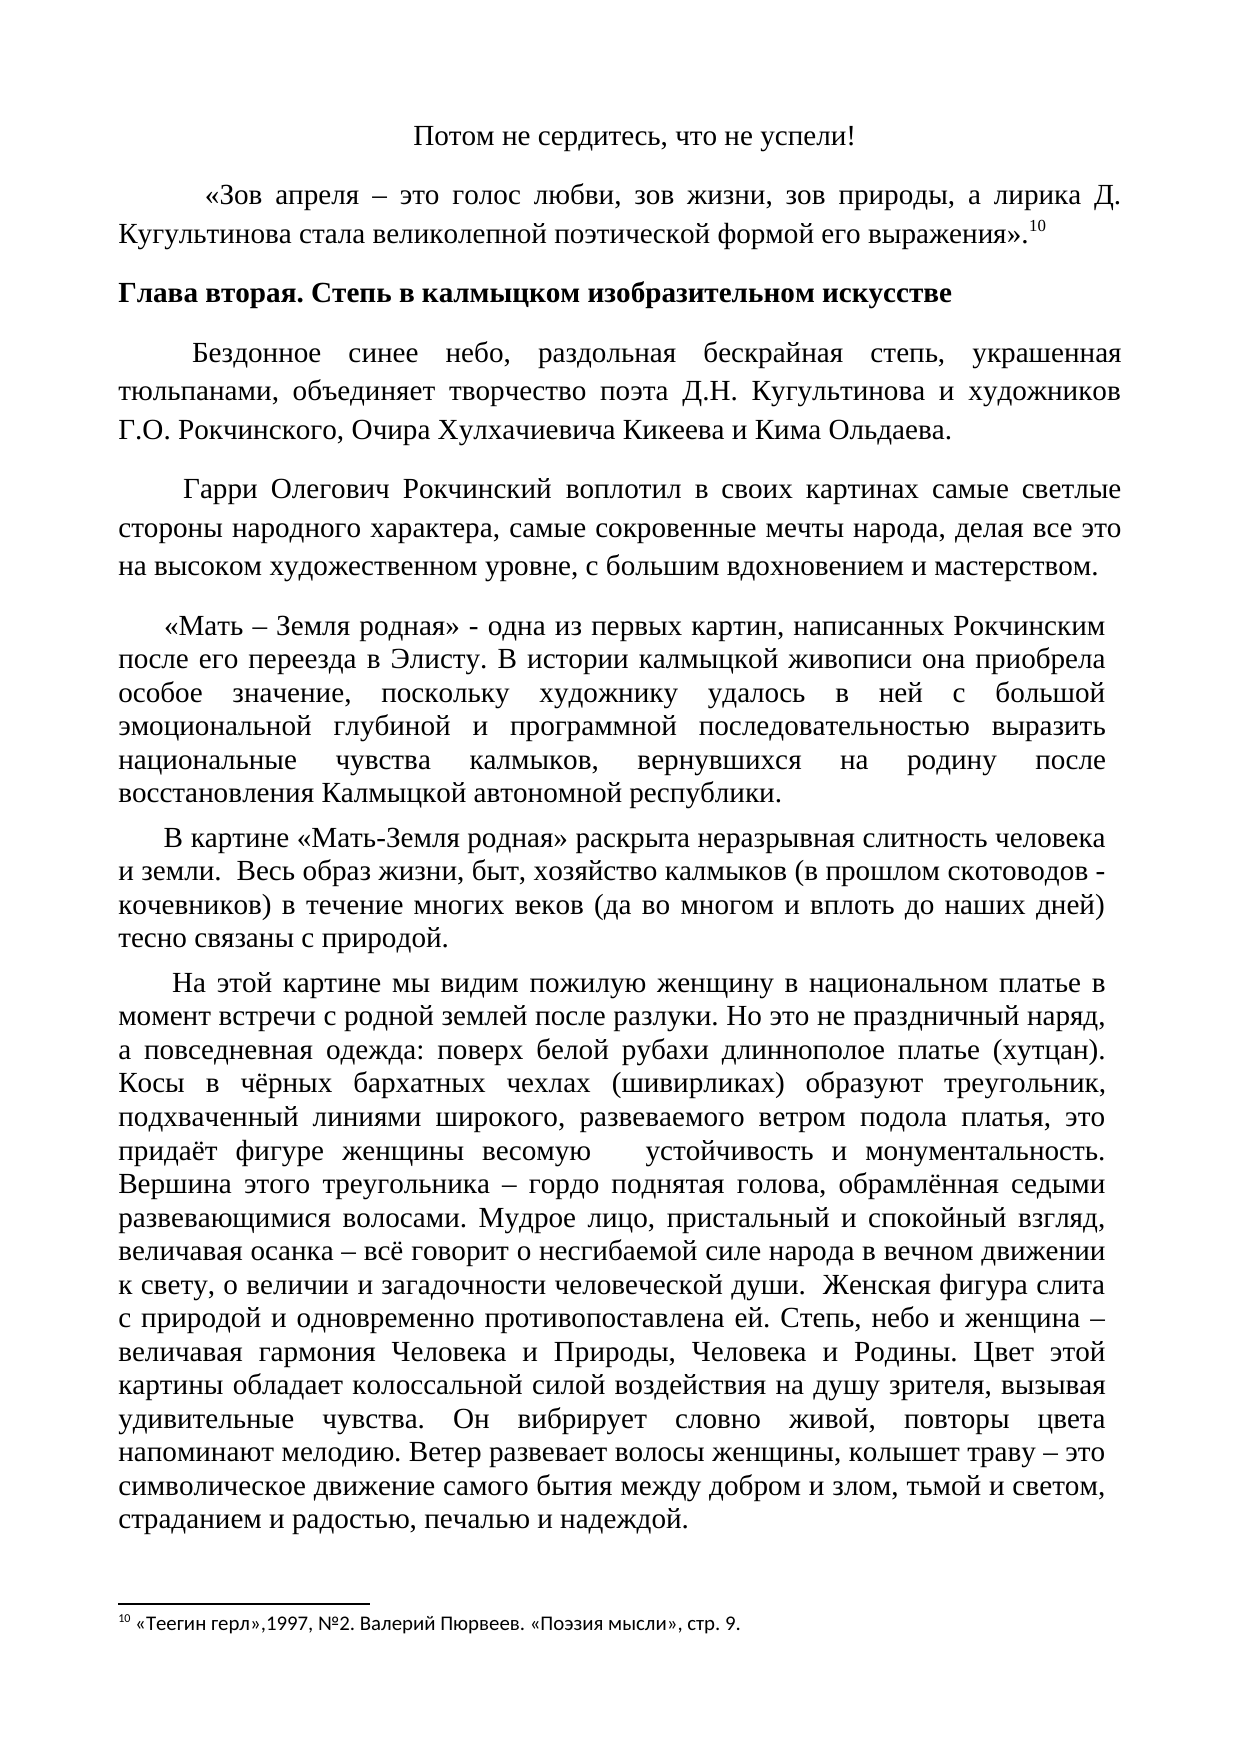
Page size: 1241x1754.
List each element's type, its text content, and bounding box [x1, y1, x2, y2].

text «Зов апреля – это голос любви, зов жизни, зов природы, а лирика Д. Кугультинова стала великолепной поэтической формой его выражения». [118, 177, 1122, 249]
text Гарри Олегович Рокчинский воплотил в своих картинах самые светлые стороны народного характера, самые сокровенные мечты народа, делая все это на высоком художественном уровне, с большим вдохновением и мастерством. [118, 471, 1122, 582]
text Глава вторая. Степь в калмыцком изобразительном искусстве [118, 275, 1122, 309]
text Бездонное синее небо, раздольная бескрайная степь, украшенная тюльпанами, объединяет творчество поэта Д.Н. Кугультинова и художников Г.О. Рокчинского, Очира Хулхачиевича Кикеева и Кима Ольдаева. [118, 335, 1122, 445]
text В картине «Мать-Земля родная» раскрыта неразрывная слитность человека и земли. Весь образ жизни, быт, хозяйство калмыков (в прошлом скотоводов - кочевников) в течение многих веков (да во многом и вплоть до наших дней) тесно связаны с природой. [118, 820, 1107, 954]
text Потом не сердитесь, что не успели! [118, 118, 1122, 152]
text На этой картине мы видим пожилую женщину в национальном платье в момент встречи с родной землей после разлуки. Но это не праздничный наряд, а повседневная одежда: поверх белой рубахи длиннополое платье (хутцан). Косы в чёрных бархатных чехлах (шивирликах) образуют треугольник, подхваченный линиями широкого, развеваемого ветром подола платья, это придаёт фигуре женщины весомую устойчивость и монументальность. Вершина этого треугольника – гордо поднятая голова, обрамлённая седыми развевающимися волосами. Мудрое лицо, пристальный и спокойный взгляд, величавая осанка – всё говорит о несгибаемой силе народа в вечном движении к свету, о величии и загадочности человеческой души. Женская фигура слита с природой и одновременно противопоставлена ей. Степь, небо и женщина – величавая гармония Человека и Природы, Человека и Родины. Цвет этой картины обладает колоссальной силой воздействия на душу зрителя, вызывая удивительные чувства. Он вибрирует словно живой, повторы цвета напоминают мелодию. Ветер развевает волосы женщины, колышет траву – это символическое движение самого бытия между добром и злом, тьмой и светом, страданием и радостью, печалью и надеждой. [118, 965, 1107, 1535]
text «Мать – Земля родная» - одна из первых картин, написанных Рокчинским после его переезда в Элисту. В истории калмыцкой живописи она приобрела особое значение, поскольку художнику удалось в ней с большой эмоциональной глубиной и программной последовательностью выразить национальные чувства калмыков, вернувшихся на родину после восстановления Калмыцкой автономной республики. [118, 608, 1107, 809]
